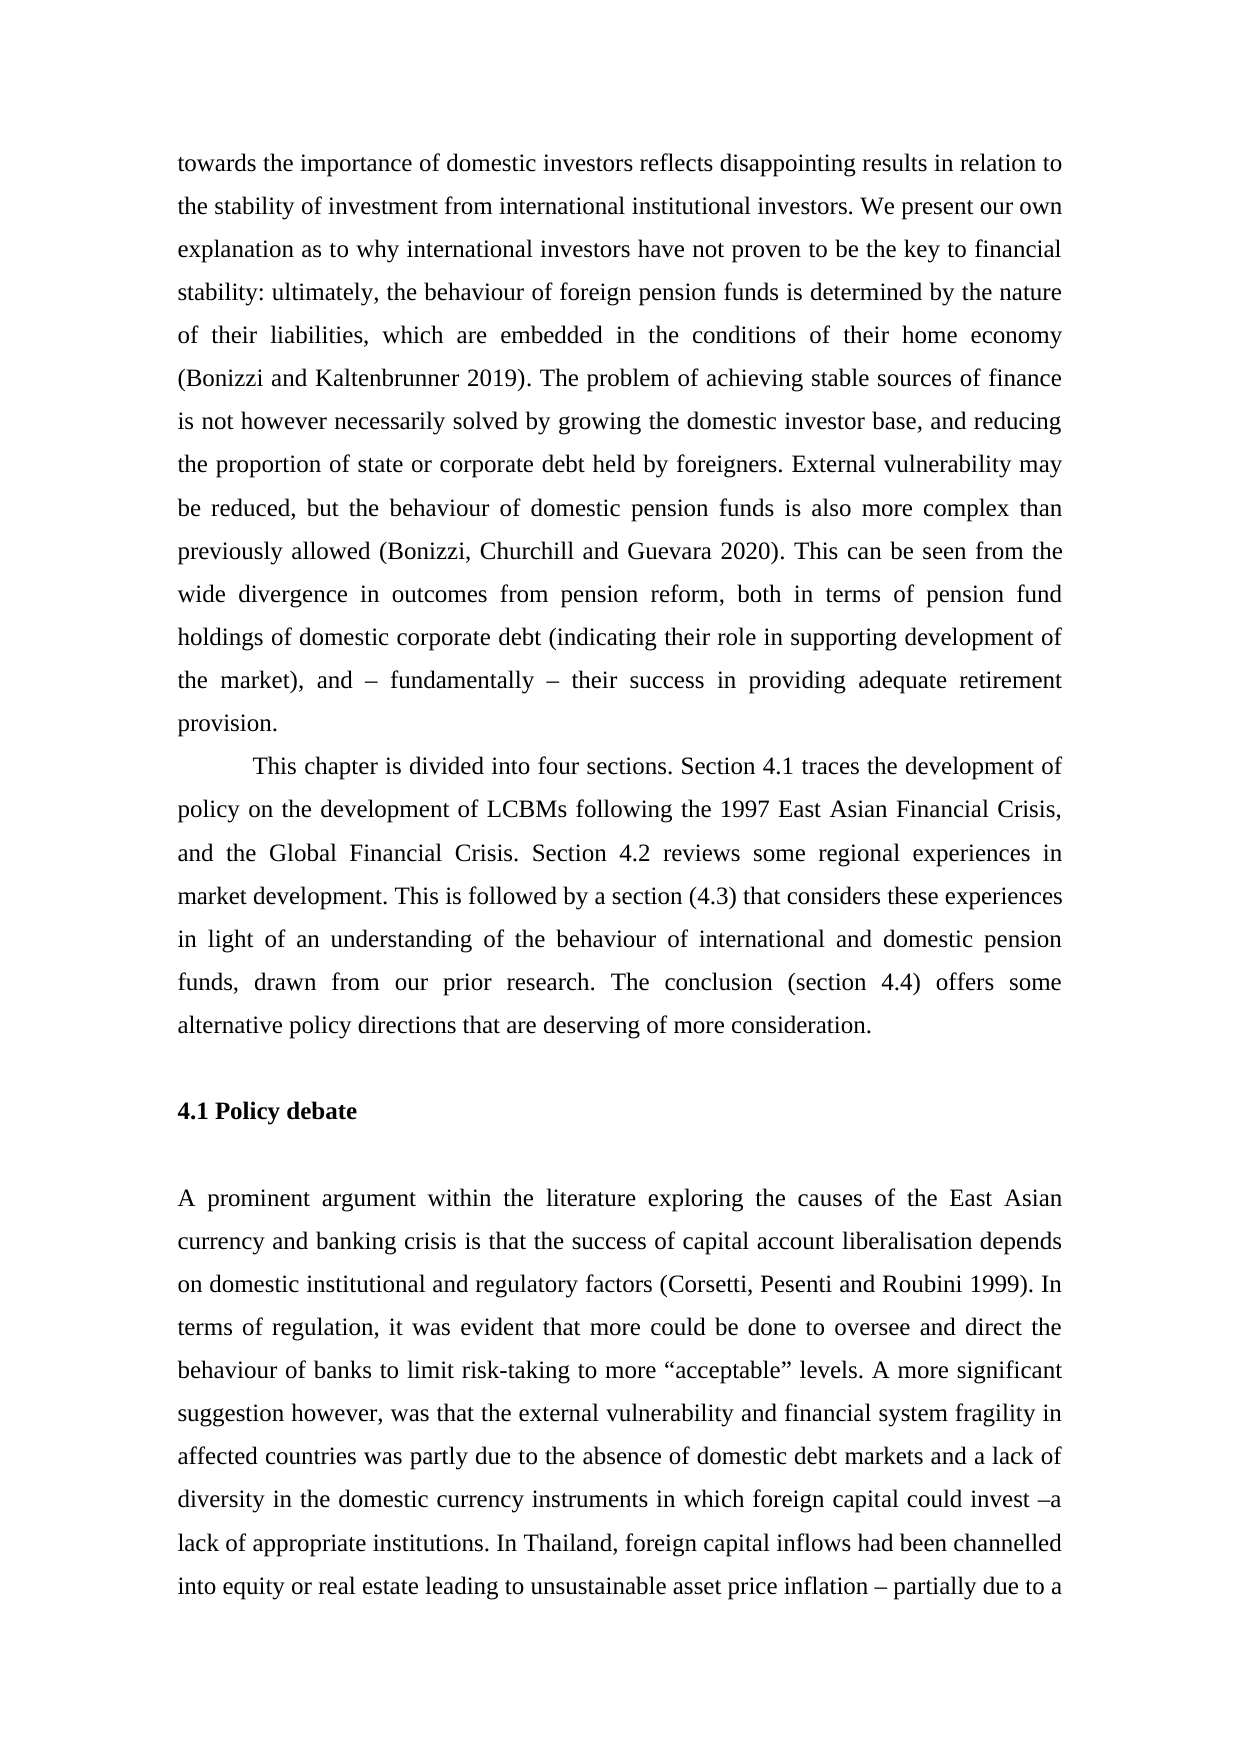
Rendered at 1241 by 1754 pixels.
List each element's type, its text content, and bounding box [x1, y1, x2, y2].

text This chapter is divided into four sections. Section 4.1 traces the development of policy on the development of LCBMs following the 1997 East Asian Financial Crisis, and the Global Financial Crisis. Section 4.2 reviews some regional experiences in market development. This is followed by a section (4.3) that considers these experiences in light of an understanding of the behaviour of international and domestic pension funds, drawn from our prior research. The conclusion (section 4.4) offers some alternative policy directions that are deserving of more consideration. [177, 751, 1063, 1039]
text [177, 1183, 1063, 1599]
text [177, 148, 1063, 737]
text 4.1 Policy debate [177, 1096, 1063, 1125]
